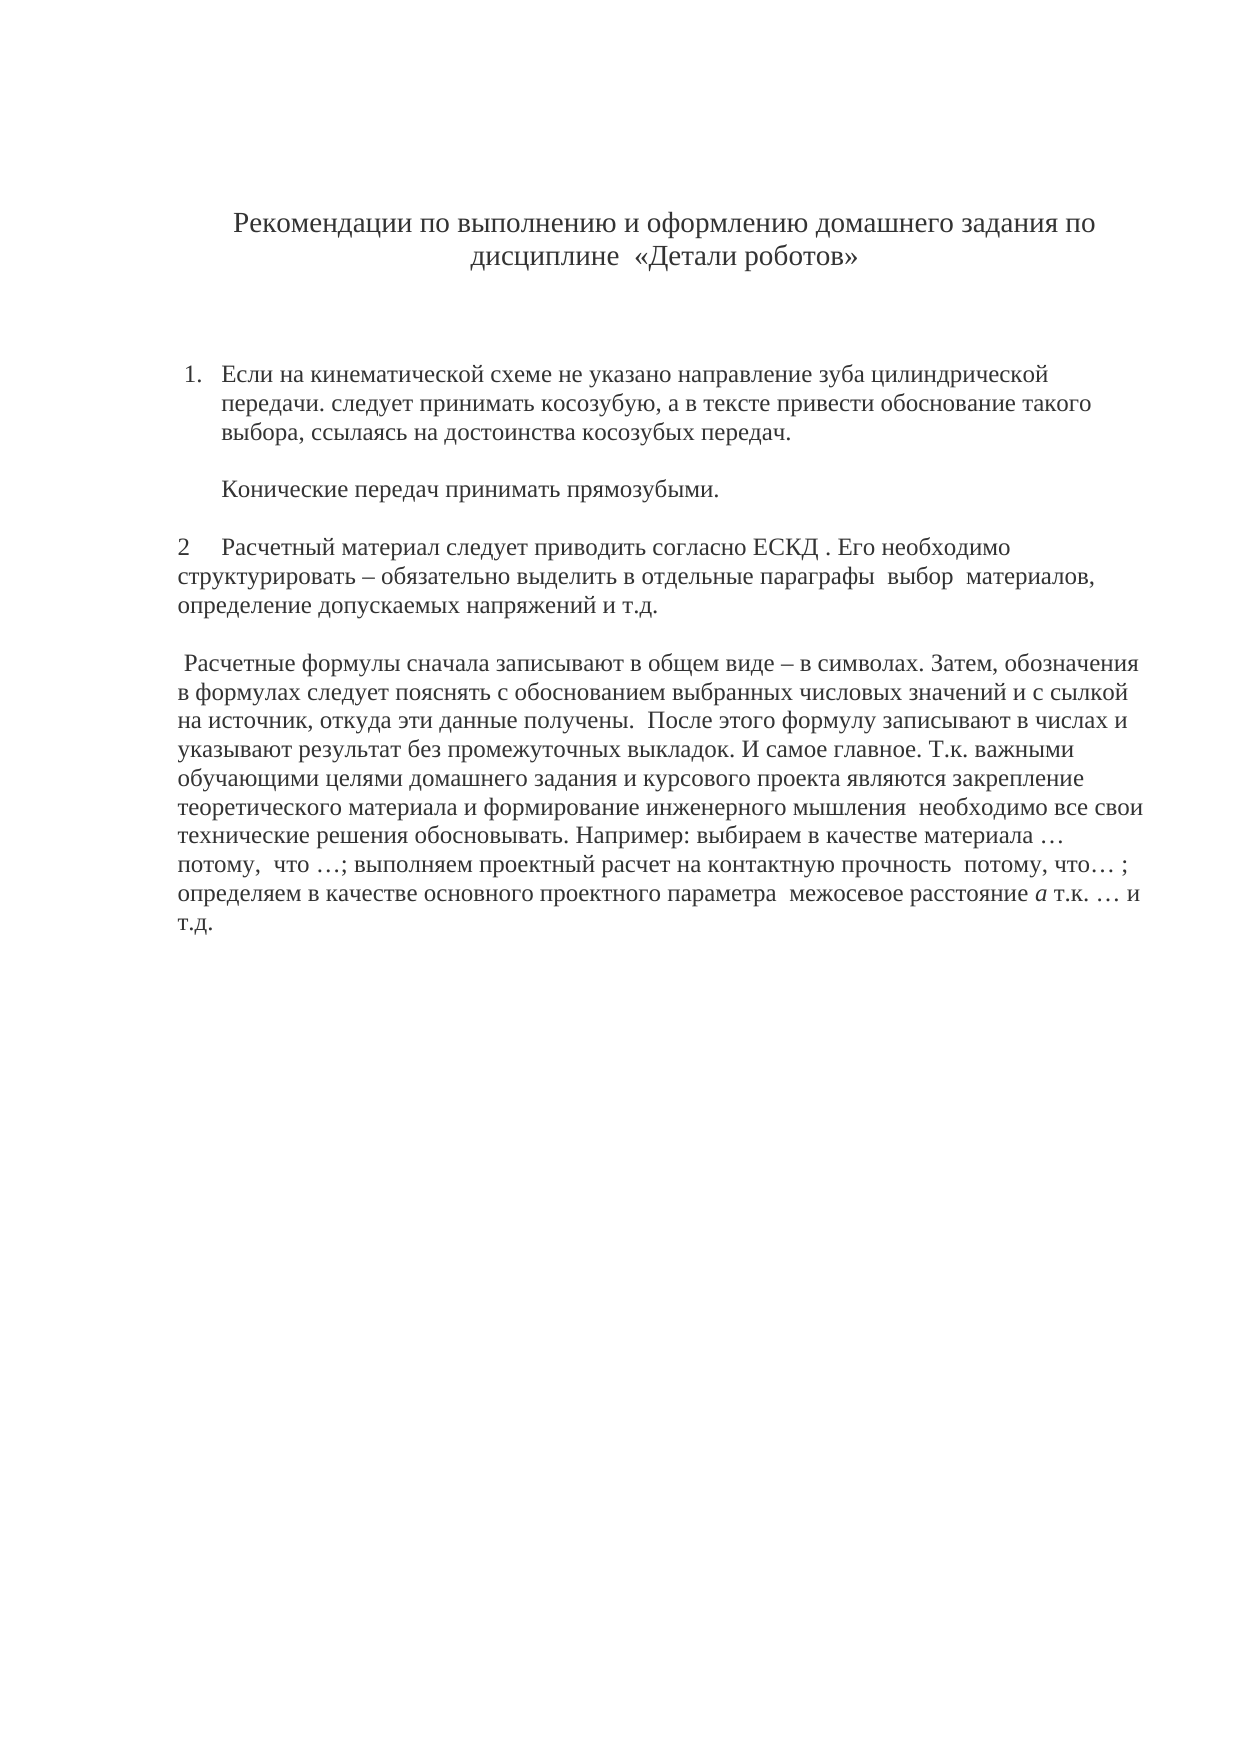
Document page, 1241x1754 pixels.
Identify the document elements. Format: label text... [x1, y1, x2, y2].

text Конические передач принимать прямозубыми. [221, 474, 1152, 503]
text 2 Расчетный материал следует приводить согласно ЕСКД . Его необходимо структурировать – обязательно выделить в отдельные параграфы выбор материалов, определение допускаемых напряжений и т.д. [177, 532, 1152, 619]
text Расчетные формулы сначала записывают в общем виде – в символах. Затем, обозначения в формулах следует пояснять с обоснованием выбранных числовых значений и с сылкой на источник, откуда эти данные получены. После этого формулу записывают в числах и указывают результат без промежуточных выкладок. И самое главное. Т.к. важными обучающими целями домашнего задания и курсового проекта являются закрепление теоретического материала и формирование инженерного мышления необходимо все свои технические решения обосновывать. Например: выбираем в качестве материала … потому, что …; выполняем проектный расчет на контактную прочность потому, что… ; определяем в качестве основного проектного параметра межосевое расстояние a т.к. … и т.д. [177, 648, 1152, 935]
text Рекомендации по выполнению и оформлению домашнего задания по дисциплине «Детали роботов» [177, 205, 1152, 272]
list Если на кинематической схеме не указано направление зуба цилиндрической передачи. следует принимать косозубую, а в тексте привести обоснование такого выбора, ссылаясь на достоинства косозубых передач. [183, 359, 1152, 445]
